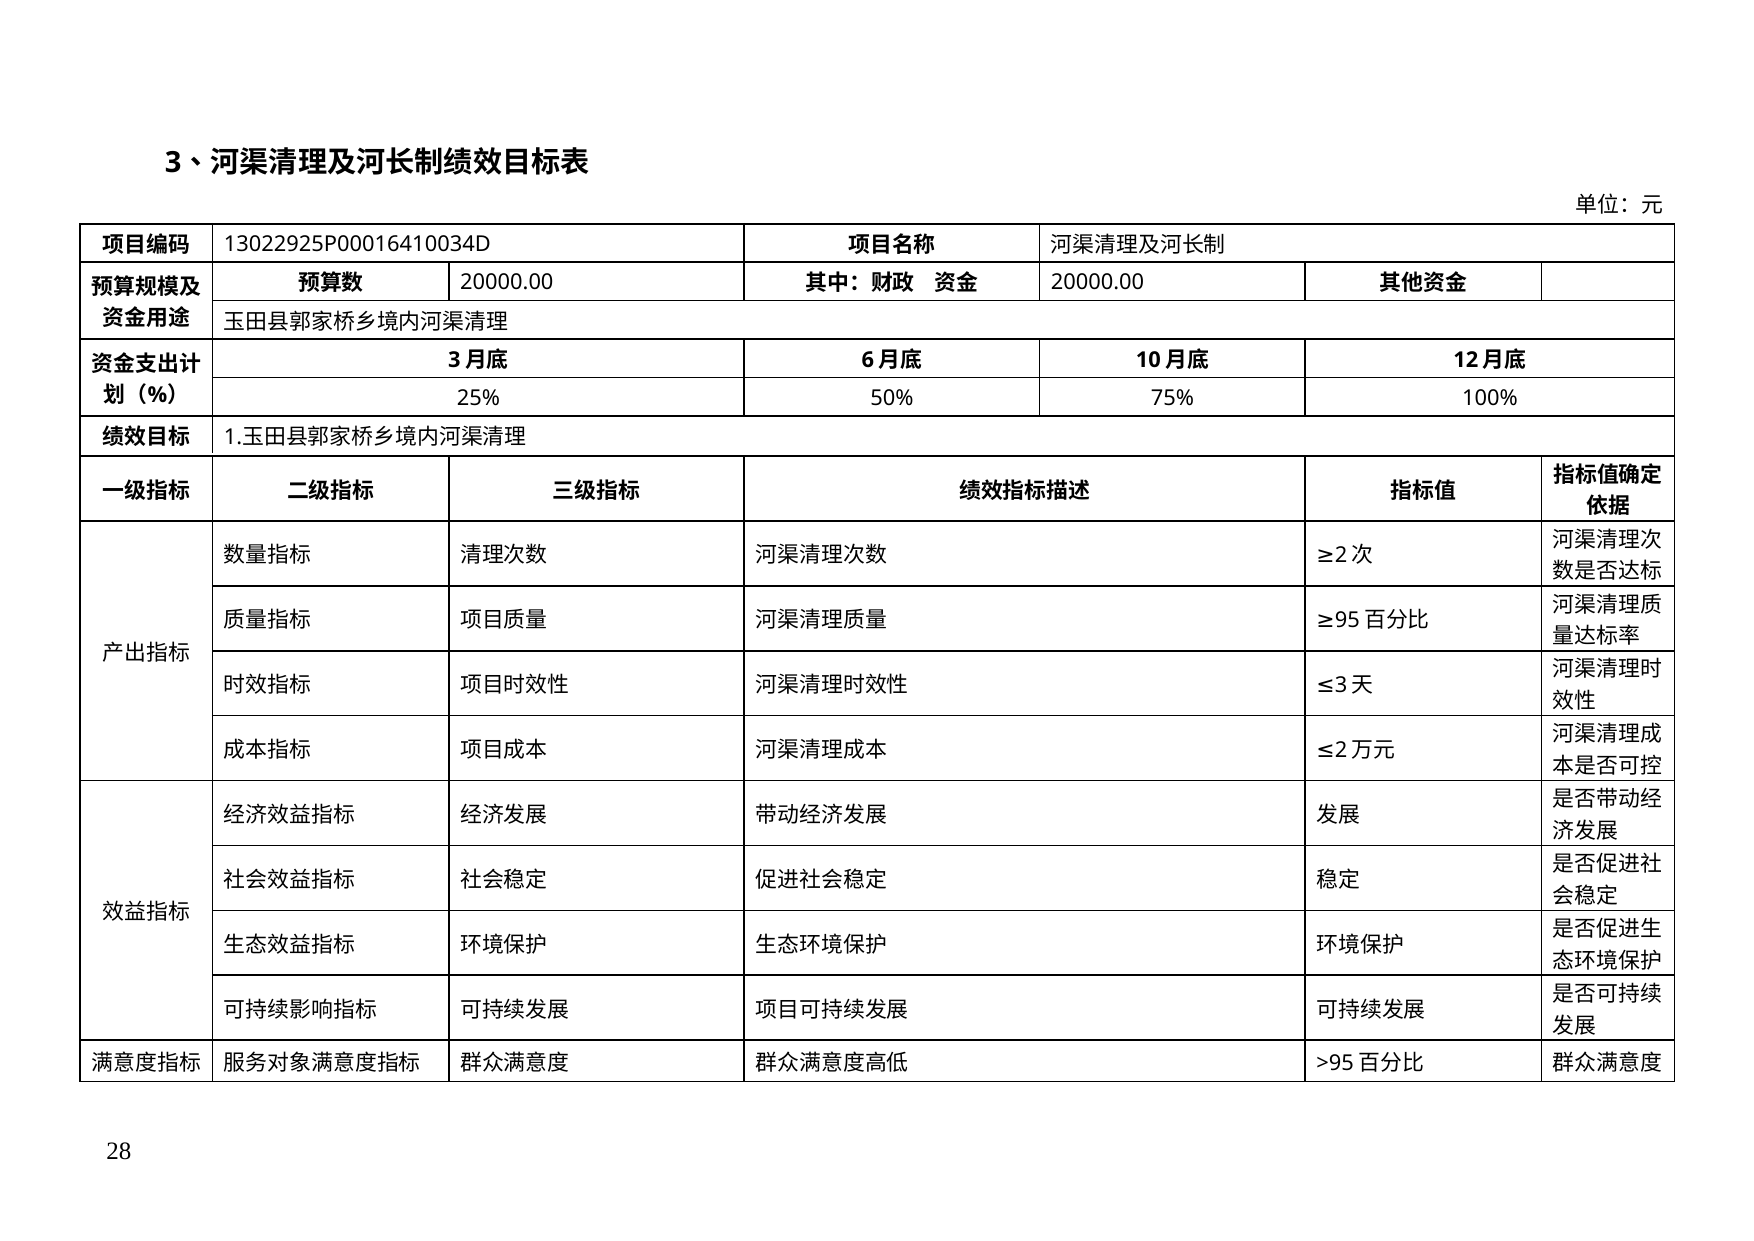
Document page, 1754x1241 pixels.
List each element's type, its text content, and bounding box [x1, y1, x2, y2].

table_cell 河渠清理成本 [745, 716, 1304, 780]
table_header 一级指标 [81, 457, 212, 520]
table_cell [1542, 263, 1674, 300]
table_cell 群众满意度 [450, 1041, 743, 1081]
table_cell 数量指标 [213, 522, 448, 585]
table_cell 河渠清理质量达标率 [1542, 587, 1674, 650]
table_cell 经济效益指标 [213, 781, 448, 844]
table_cell 产出指标 [81, 522, 212, 780]
table_cell 是否可持续发展 [1542, 976, 1674, 1039]
table_cell 13022925P00016410034D [213, 225, 743, 261]
table_cell 10月底 [1040, 340, 1304, 377]
table_cell 群众满意度 [1542, 1041, 1674, 1081]
table_cell 成本指标 [213, 716, 448, 780]
table_cell 20000.00 [1040, 263, 1304, 300]
table_cell 河渠清理时效性 [1542, 652, 1674, 715]
table_cell 促进社会稳定 [745, 846, 1304, 909]
table_cell 河渠清理时效性 [745, 652, 1304, 715]
table_cell 河渠清理次数是否达标 [1542, 522, 1674, 585]
table_cell 环境保护 [1306, 911, 1541, 974]
table_cell 12月底 [1306, 340, 1674, 377]
table_cell 社会稳定 [450, 846, 743, 909]
table_cell 河渠清理成本是否可控 [1542, 716, 1674, 780]
table_cell 3月底 [213, 340, 743, 377]
table_cell 河渠清理质量 [745, 587, 1304, 650]
table_cell 可持续影响指标 [213, 976, 448, 1039]
table_cell 效益指标 [81, 781, 212, 1039]
table_cell 清理次数 [450, 522, 743, 585]
table_cell 环境保护 [450, 911, 743, 974]
table_header 三级指标 [450, 457, 743, 520]
table_cell 服务对象满意度指标 [213, 1041, 448, 1081]
table_cell 时效指标 [213, 652, 448, 715]
table_cell ≥95百分比 [1306, 587, 1541, 650]
table_cell ≤3天 [1306, 652, 1541, 715]
table_cell 25% [213, 378, 743, 415]
table_cell 带动经济发展 [745, 781, 1304, 844]
table_header 指标值确定依据 [1542, 457, 1674, 520]
table_cell 项目时效性 [450, 652, 743, 715]
table_header 绩效指标描述 [745, 457, 1304, 520]
table_cell 生态效益指标 [213, 911, 448, 974]
table_cell 发展 [1306, 781, 1541, 844]
table_cell 项目可持续发展 [745, 976, 1304, 1039]
table_cell 群众满意度高低 [745, 1041, 1304, 1081]
table_cell ≥2次 [1306, 522, 1541, 585]
table_cell 20000.00 [450, 263, 743, 300]
table_header 二级指标 [213, 457, 448, 520]
table_cell 其中：财政 资金 [745, 263, 1039, 300]
table_cell 河渠清理次数 [745, 522, 1304, 585]
text 3、河渠清理及河长制绩效目标表 [106, 142, 1648, 181]
table_cell 预算规模及资金用途 [81, 263, 212, 338]
table_cell 绩效目标 [81, 417, 212, 453]
table_cell 项目成本 [450, 716, 743, 780]
table_cell 预算数 [213, 263, 448, 300]
table_header 单位：元 [81, 183, 1674, 223]
table_cell 项目质量 [450, 587, 743, 650]
table_cell 是否促进生态环境保护 [1542, 911, 1674, 974]
table_cell 项目名称 [745, 225, 1039, 261]
table_cell 质量指标 [213, 587, 448, 650]
table_cell 可持续发展 [1306, 976, 1541, 1039]
table_cell 可持续发展 [450, 976, 743, 1039]
table_cell 100% [1306, 378, 1674, 415]
table_cell 经济发展 [450, 781, 743, 844]
table_cell 50% [745, 378, 1039, 415]
table_cell 河渠清理及河长制 [1040, 225, 1674, 261]
table_cell 社会效益指标 [213, 846, 448, 909]
table_cell 是否促进社会稳定 [1542, 846, 1674, 909]
table_cell 是否带动经济发展 [1542, 781, 1674, 844]
table_cell 75% [1040, 378, 1304, 415]
table_cell 6月底 [745, 340, 1039, 377]
table_cell 满意度指标 [81, 1041, 212, 1081]
table_header 指标值 [1306, 457, 1541, 520]
table_cell 1.玉田县郭家桥乡境内河渠清理 [213, 417, 1674, 453]
table_cell 稳定 [1306, 846, 1541, 909]
table_cell 项目编码 [81, 225, 212, 261]
table_cell 生态环境保护 [745, 911, 1304, 974]
table_cell 资金支出计划（%） [81, 340, 212, 415]
table_cell >95百分比 [1306, 1041, 1541, 1081]
table_cell ≤2万元 [1306, 716, 1541, 780]
table_cell 其他资金 [1306, 263, 1541, 300]
table_cell 玉田县郭家桥乡境内河渠清理 [213, 301, 1674, 338]
